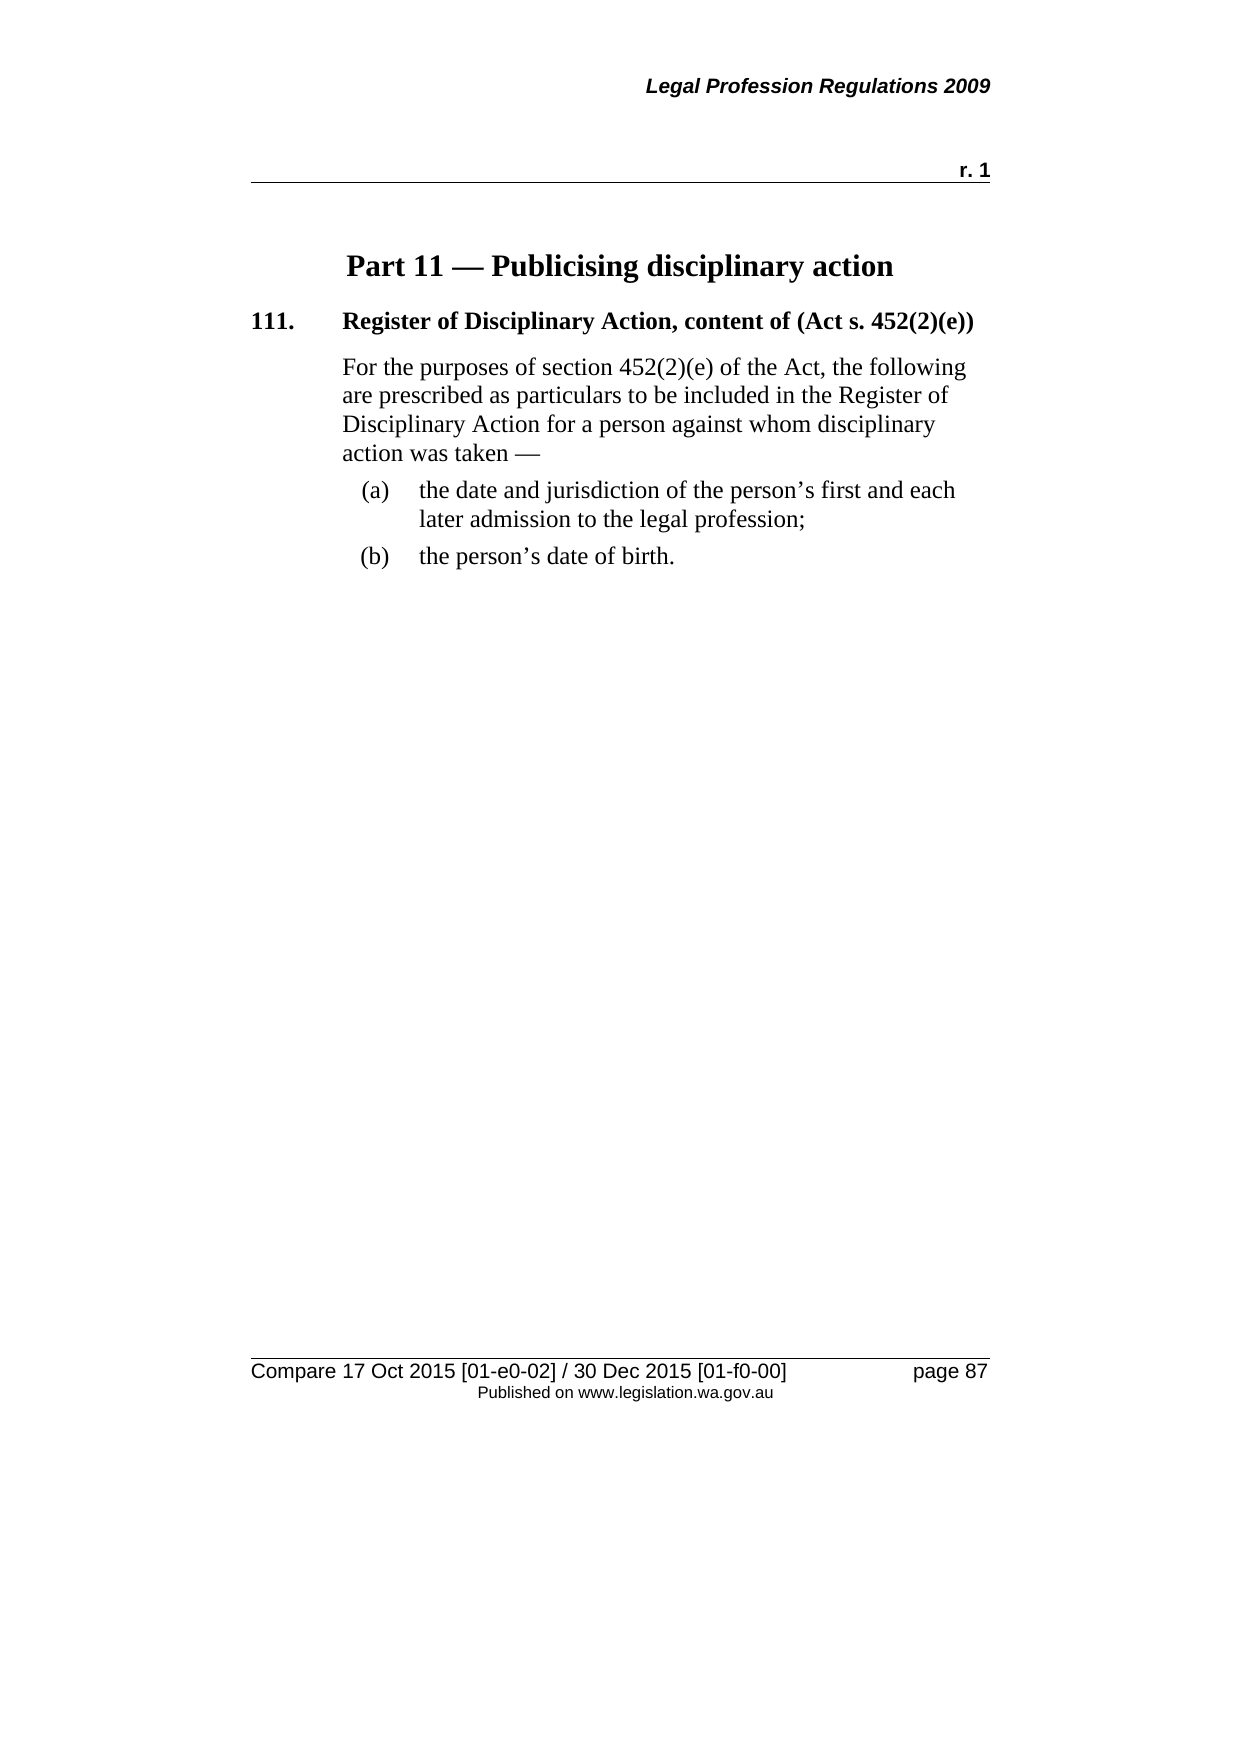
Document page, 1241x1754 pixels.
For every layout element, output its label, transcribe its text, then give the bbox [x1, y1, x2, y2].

text (a) the date and jurisdiction of the person’s first and each later admission to the legal profession; [251, 475, 990, 533]
subtitle Part 11 — Publicising disciplinary action [251, 247, 990, 283]
subtitle 111. Register of Disciplinary Action, content of (Act s. 452(2)(e)) [251, 306, 990, 335]
text (b) the person’s date of birth. [251, 541, 990, 570]
text For the purposes of section 452(2)(e) of the Act, the following are prescribed as particulars to be included in the Register of Disciplinary Action for a person against whom disciplinary action was taken — [251, 352, 990, 467]
